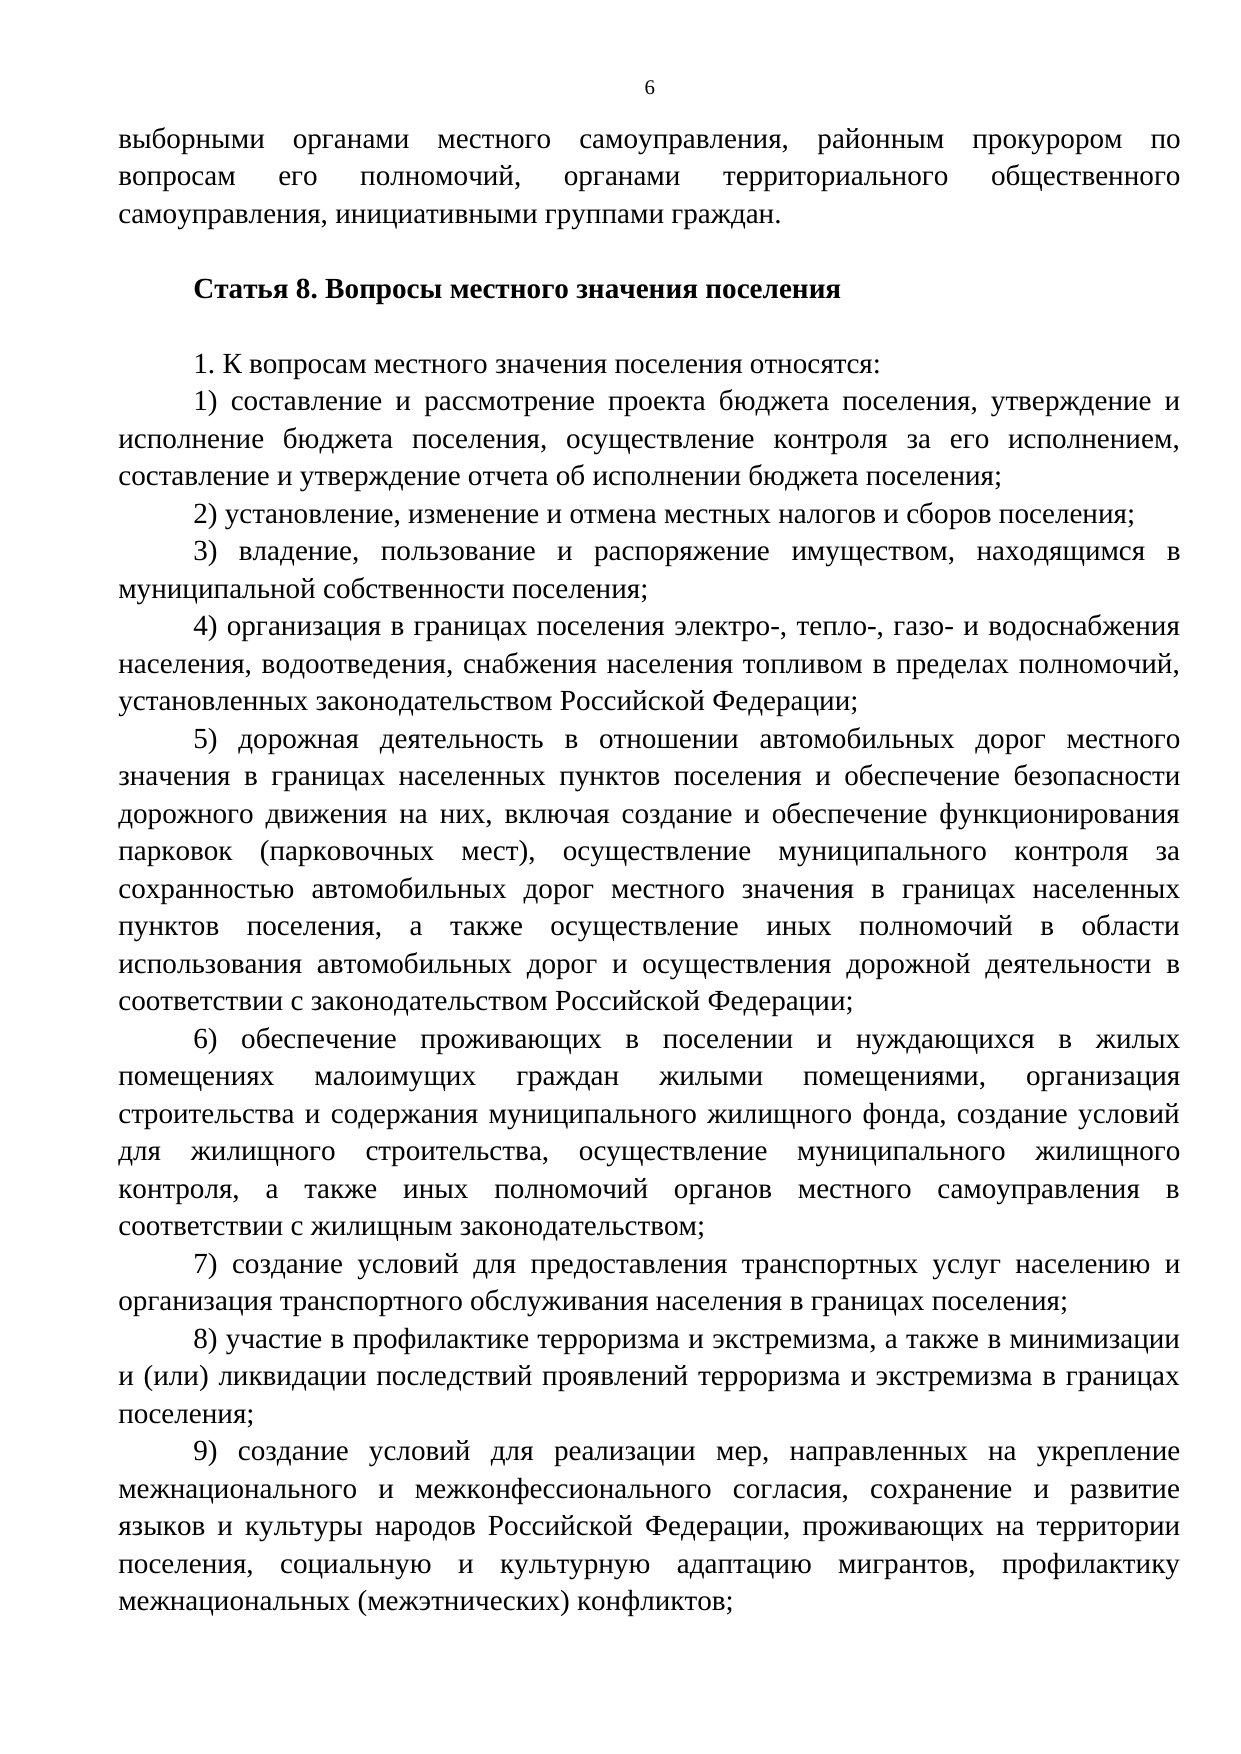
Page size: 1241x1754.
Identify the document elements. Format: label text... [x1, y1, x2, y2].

text 8) участие в профилактике терроризма и экстремизма, а также в минимизации и (или) ликвидации последствий проявлений терроризма и экстремизма в границах поселения; [118, 1318, 1181, 1431]
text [118, 118, 1181, 231]
text 5) дорожная деятельность в отношении автомобильных дорог местного значения в границах населенных пунктов поселения и обеспечение безопасности дорожного движения на них, включая создание и обеспечение функционирования парковок (парковочных мест), осуществление муниципального контроля за сохранностью автомобильных дорог местного значения в границах населенных пунктов поселения, а также осуществление иных полномочий в области использования автомобильных дорог и осуществления дорожной деятельности в соответствии с законодательством Российской Федерации; [118, 718, 1181, 1018]
text 1) составление и рассмотрение проекта бюджета поселения, утверждение и исполнение бюджета поселения, осуществление контроля за его исполнением, составление и утверждение отчета об исполнении бюджета поселения; [118, 381, 1181, 493]
text Статья 8. Вопросы местного значения поселения [118, 268, 1181, 306]
text 6) обеспечение проживающих в поселении и нуждающихся в жилых помещениях малоимущих граждан жилыми помещениями, организация строительства и содержания муниципального жилищного фонда, создание условий для жилищного строительства, осуществление муниципального жилищного контроля, а также иных полномочий органов местного самоуправления в соответствии с жилищным законодательством; [118, 1018, 1181, 1243]
text 2) установление, изменение и отмена местных налогов и сборов поселения; [118, 493, 1181, 531]
text 3) владение, пользование и распоряжение имуществом, находящимся в муниципальной собственности поселения; [118, 531, 1181, 606]
text 1. К вопросам местного значения поселения относятся: [118, 343, 1181, 381]
text 9) создание условий для реализации мер, направленных на укрепление межнационального и межконфессионального согласия, сохранение и развитие языков и культуры народов Российской Федерации, проживающих на территории поселения, социальную и культурную адаптацию мигрантов, профилактику межнациональных (межэтнических) конфликтов; [118, 1431, 1181, 1618]
text 4) организация в границах поселения электро-, тепло-, газо- и водоснабжения населения, водоотведения, снабжения населения топливом в пределах полномочий, установленных законодательством Российской Федерации; [118, 606, 1181, 718]
text 7) создание условий для предоставления транспортных услуг населению и организация транспортного обслуживания населения в границах поселения; [118, 1243, 1181, 1318]
